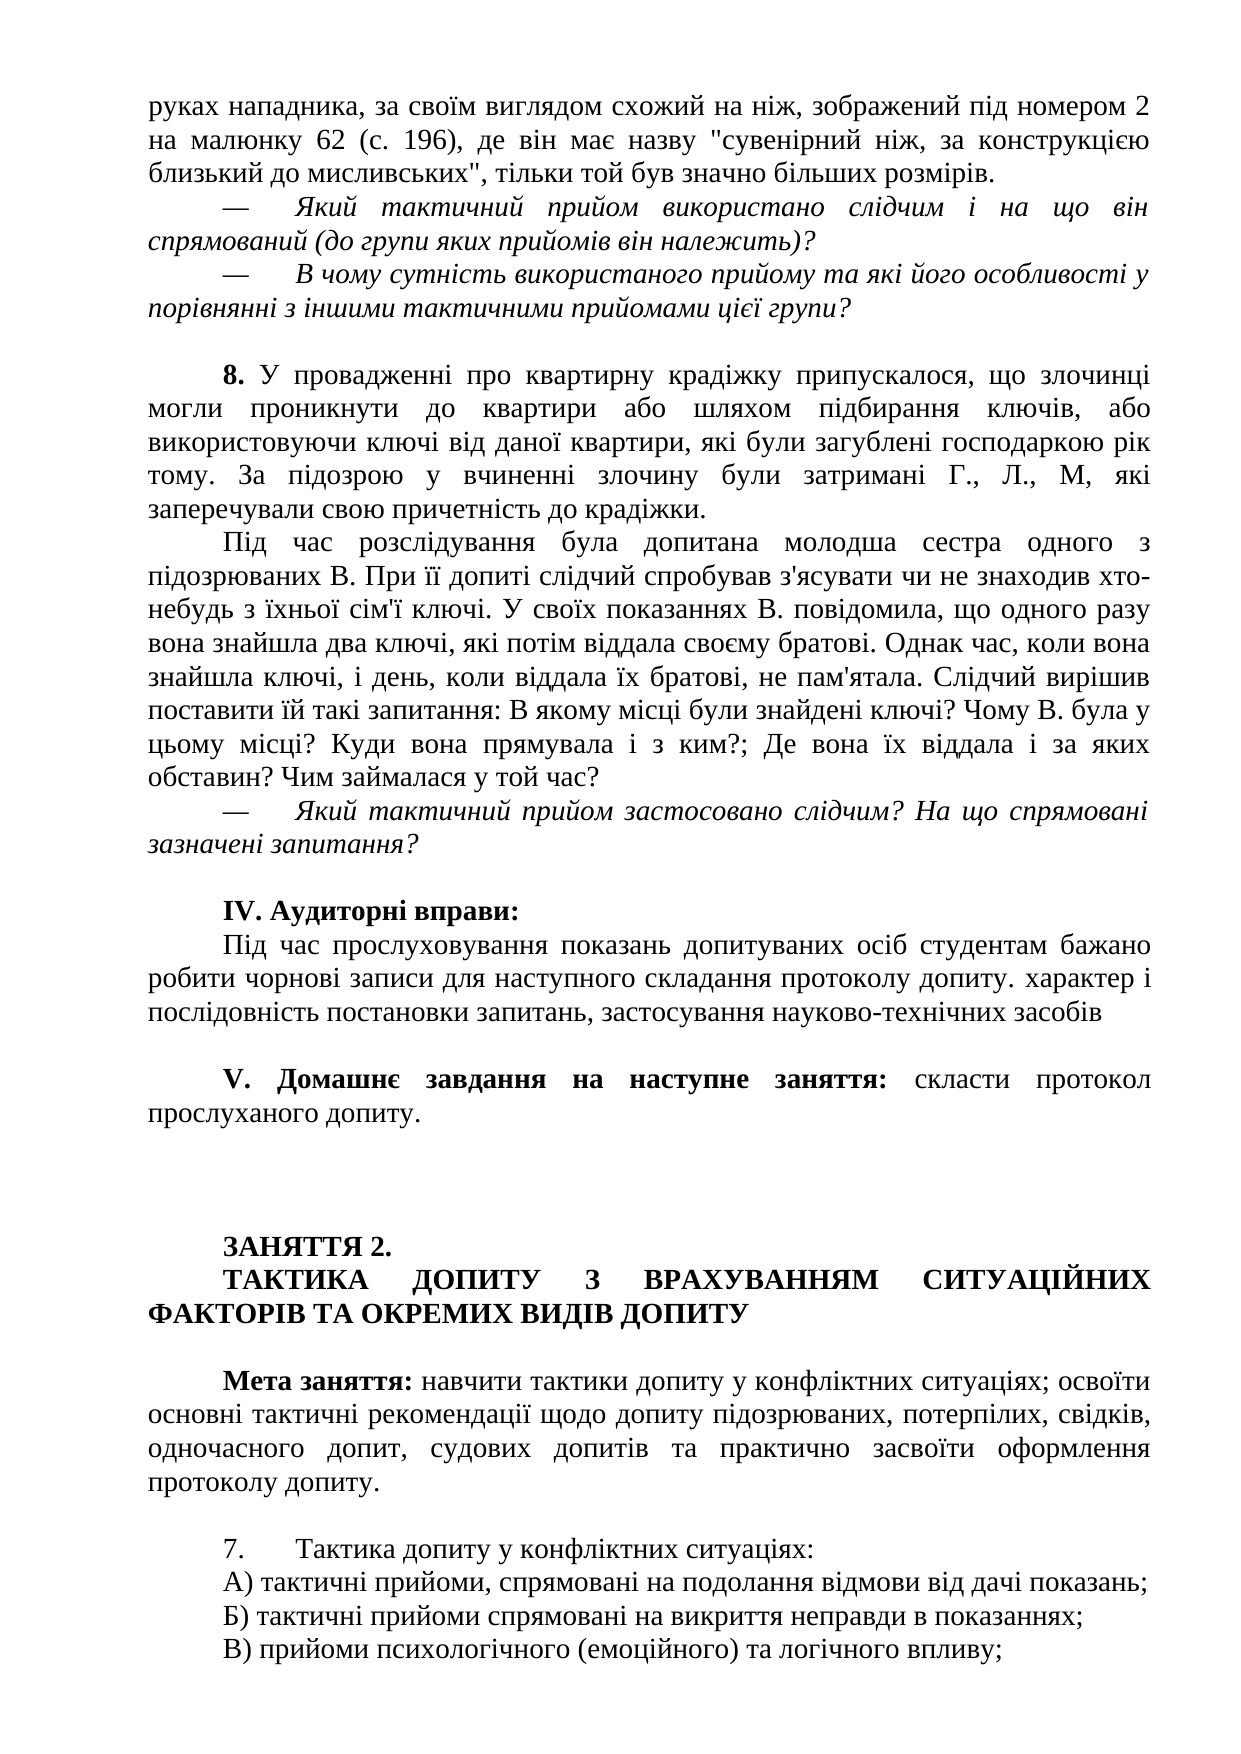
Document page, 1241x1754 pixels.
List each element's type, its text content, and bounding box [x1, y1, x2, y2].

list В) прийоми психологічного (емоційного) та логічного впливу; [148, 1631, 1152, 1665]
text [148, 88, 1152, 189]
text ТАКТИКА ДОПИТУ З ВРАХУВАННЯМ СИТУАЦІЙНИХ ФАКТОРІВ ТА ОКРЕМИХ ВИДІВ ДОПИТУ [148, 1262, 1152, 1329]
list Б) тактичні прийоми спрямовані на викриття неправди в показаннях; [148, 1598, 1152, 1631]
list В чому сутність використаного прийому та які його особливості у порівнянні з іншими тактичними прийомами цієї групи? [148, 256, 1152, 323]
text 8. У провадженні про квартирну крадіжку припускалося, що злочинці могли проникнути до квартири або шляхом підбирання ключів, або використовуючи ключі від даної квартири, які були загублені господаркою рік тому. За підозрою у вчиненні злочину були затримані Г., Л., М, які заперечували свою причетність до крадіжки. [148, 357, 1152, 524]
list А) тактичні прийоми, спрямовані на подолання відмови від дачі показань; [148, 1564, 1152, 1598]
text Під час розслідування була допитана молодша сестра одного з підозрюваних В. При її допиті слідчий спробував з'ясувати чи не знаходив хто-небудь з їхньої сім'ї ключі. У своїх показаннях В. повідомила, що одного разу вона знайшла два ключі, які потім віддала своєму братові. Однак час, коли вона знайшла ключі, і день, коли віддала їх братові, не пам'ятала. Слідчий вирішив поставити їй такі запитання: В якому місці були знайдені ключі? Чому В. була у цьому місці? Куди вона прямувала і з ким?; Де вона їх віддала і за яких обставин? Чим займалася у той час? [148, 524, 1152, 793]
text Мета заняття: навчити тактики допиту у конфліктних ситуаціях; освоїти основні тактичні рекомендації щодо допиту підозрюваних, потерпілих, свідків, одночасного допит, судових допитів та практично засвоїти оформлення протоколу допиту. [148, 1363, 1152, 1497]
list Який тактичний прийом використано слідчим і на що він спрямований (до групи яких прийомів він належить)? [148, 189, 1152, 256]
text Під час прослуховування показань допитуваних осіб студентам бажано робити чорнові записи для наступного складання протоколу допиту. характер і послідовність постановки запитань, застосування науково-технічних засобів [148, 927, 1152, 1028]
list Тактика допиту у конфліктних ситуаціях: [148, 1531, 1152, 1564]
text V. Домашнє завдання на наступне заняття: скласти протокол прослуханого допиту. [148, 1061, 1152, 1128]
text ЗАНЯТТЯ 2. [148, 1229, 1152, 1262]
list Який тактичний прийом застосовано слідчим? На що спрямовані зазначені запитання? [148, 793, 1152, 860]
text ІV. Аудиторні вправи: [148, 893, 1152, 927]
